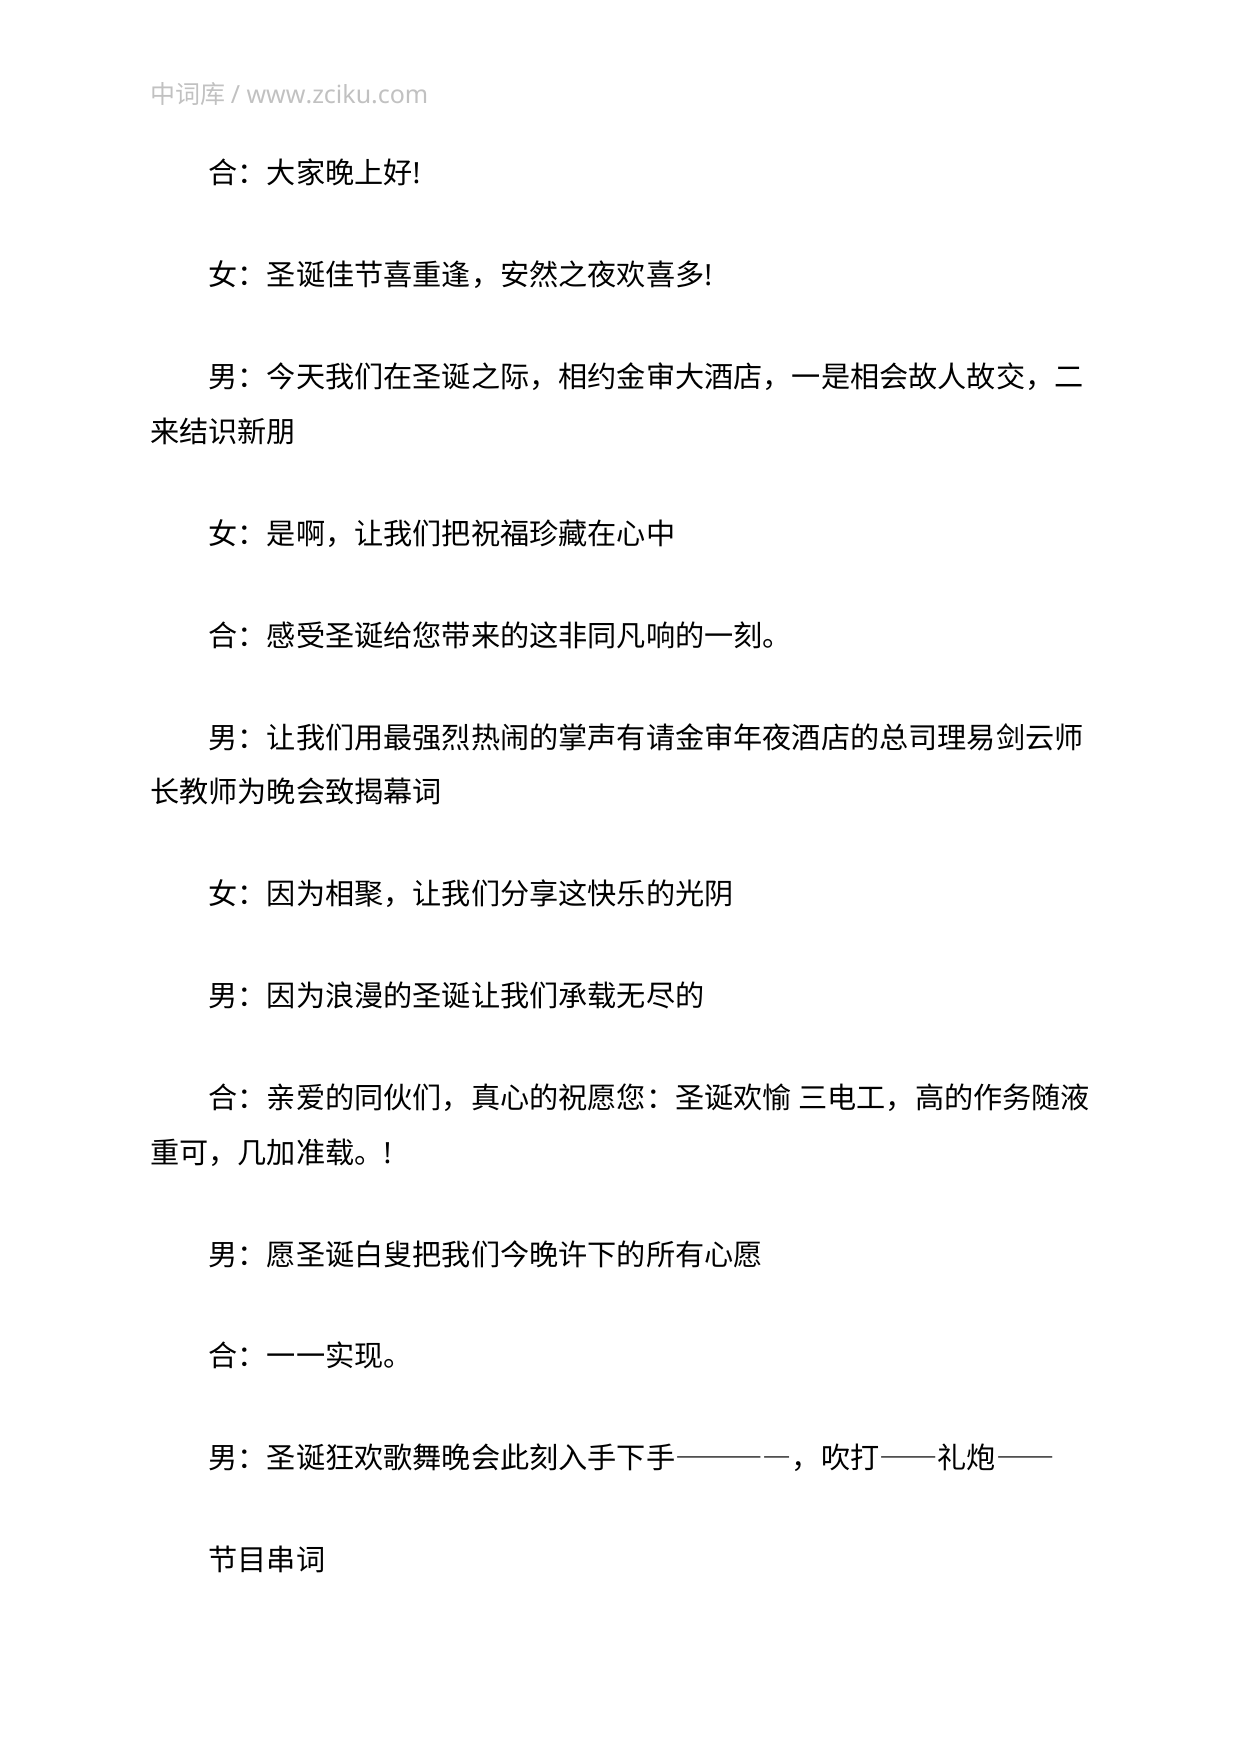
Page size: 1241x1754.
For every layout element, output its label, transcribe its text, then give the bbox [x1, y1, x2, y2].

text 合：一一实现。 [150, 1333, 1090, 1375]
text 女：圣诞佳节喜重逢，安然之夜欢喜多! [150, 252, 1090, 294]
text 男：圣诞狂欢歌舞晚会此刻入手下手————，吹打——礼炮—— [150, 1435, 1090, 1477]
text 合：大家晚上好! [150, 150, 1090, 192]
text 节目串词 [150, 1537, 1090, 1579]
text 合：亲爱的同伙们，真心的祝愿您：圣诞欢愉 三电工，高的作务随液重可，几加准载。! [150, 1074, 1090, 1172]
text 男：让我们用最强烈热闹的掌声有请金审年夜酒店的总司理易剑云师长教师为晚会致揭幕词 [150, 714, 1090, 811]
text 男：愿圣诞白叟把我们今晚许下的所有心愿 [150, 1231, 1090, 1273]
text 女：因为相聚，让我们分享这快乐的光阴 [150, 871, 1090, 913]
text 合：感受圣诞给您带来的这非同凡响的一刻。 [150, 612, 1090, 655]
text 男：今天我们在圣诞之际，相约金审大酒店，一是相会故人故交，二来结识新朋 [150, 354, 1090, 451]
text 女：是啊，让我们把祝福珍藏在心中 [150, 511, 1090, 553]
text 男：因为浪漫的圣诞让我们承载无尽的 [150, 973, 1090, 1015]
